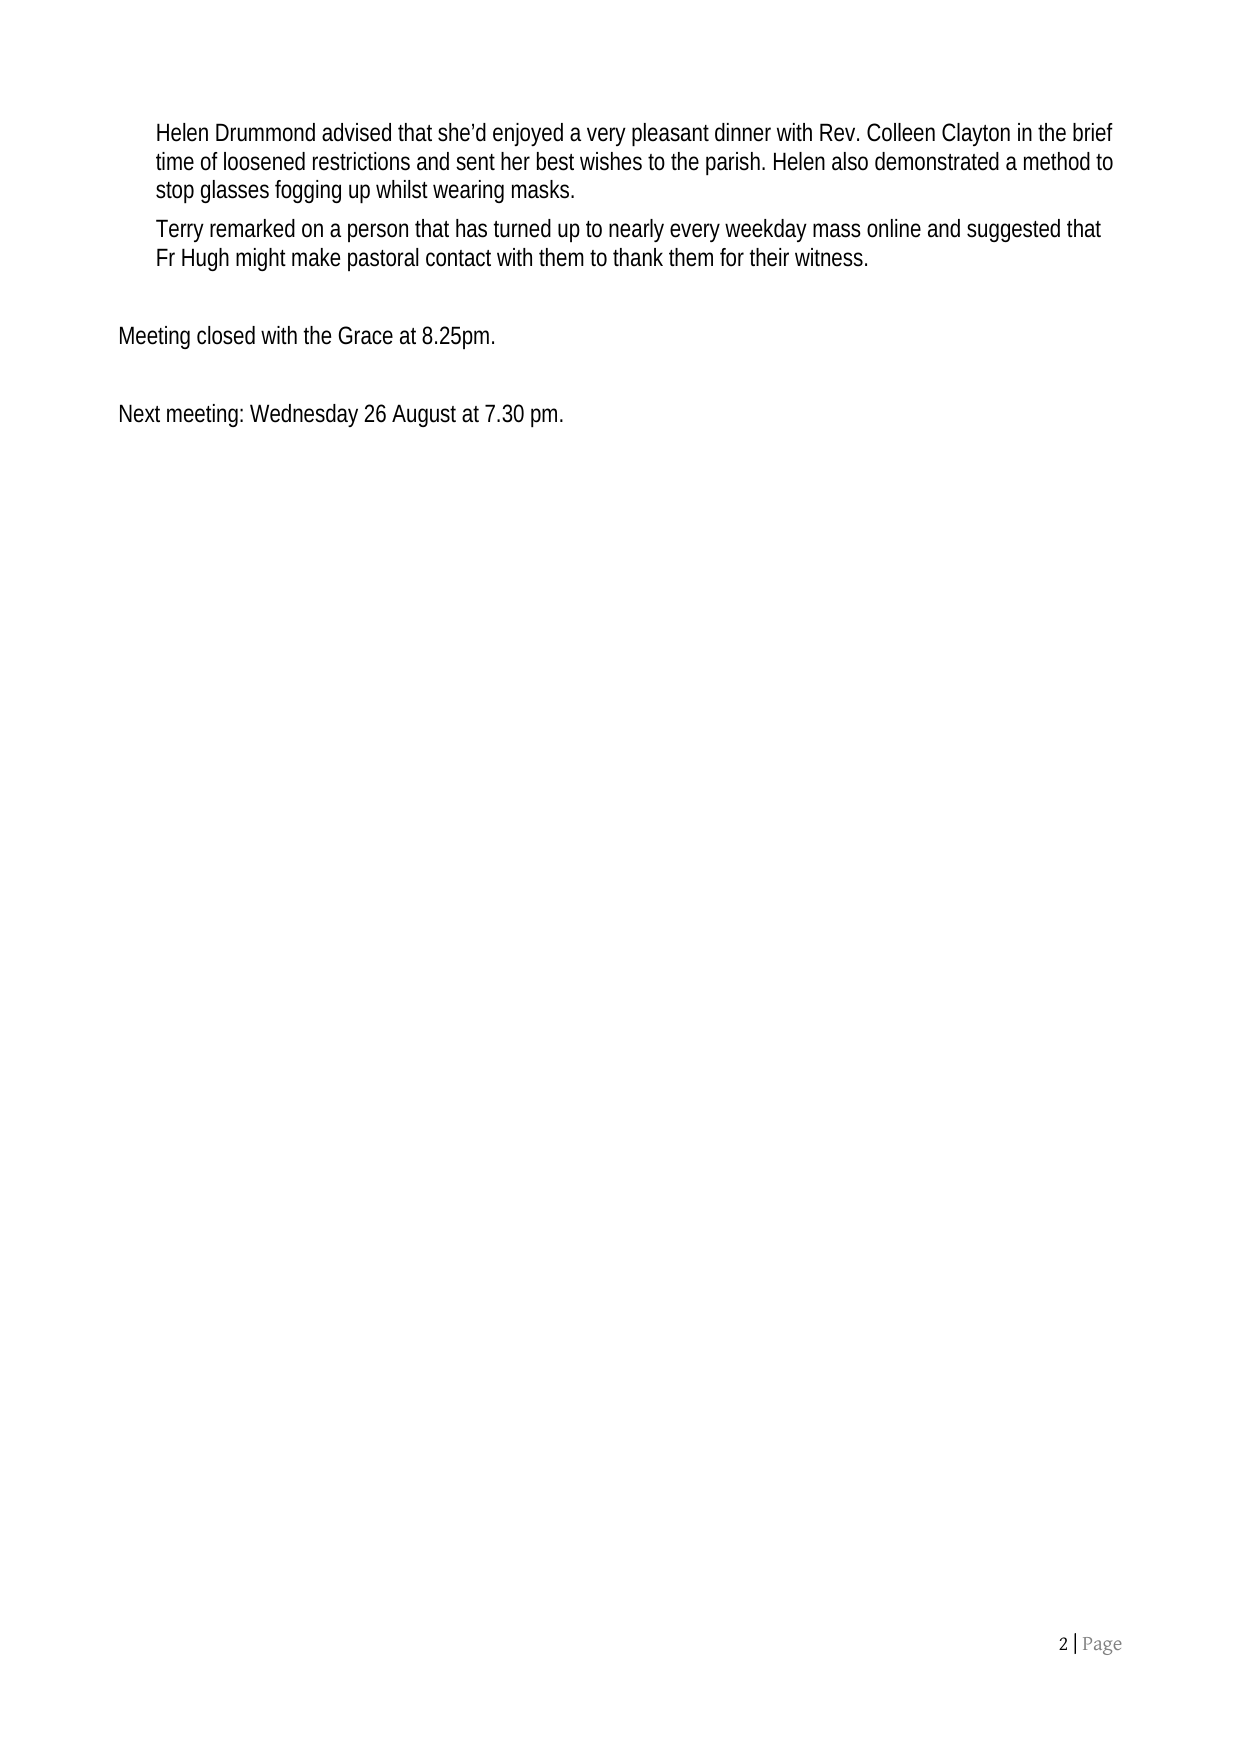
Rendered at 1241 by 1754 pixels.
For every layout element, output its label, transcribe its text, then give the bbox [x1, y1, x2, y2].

text Next meeting: Wednesday 26 August at 7.30 pm. [118, 399, 1122, 428]
text Terry remarked on a person that has turned up to nearly every weekday mass online and suggested that Fr Hugh might make pastoral contact with them to thank them for their witness. [156, 214, 1122, 272]
text Meeting closed with the Grace at 8.25pm. [118, 321, 1122, 350]
text Helen Drummond advised that she’d enjoyed a very pleasant dinner with Rev. Colleen Clayton in the brief time of loosened restrictions and sent her best wishes to the parish. Helen also demonstrated a method to stop glasses fogging up whilst wearing masks. [156, 118, 1122, 204]
